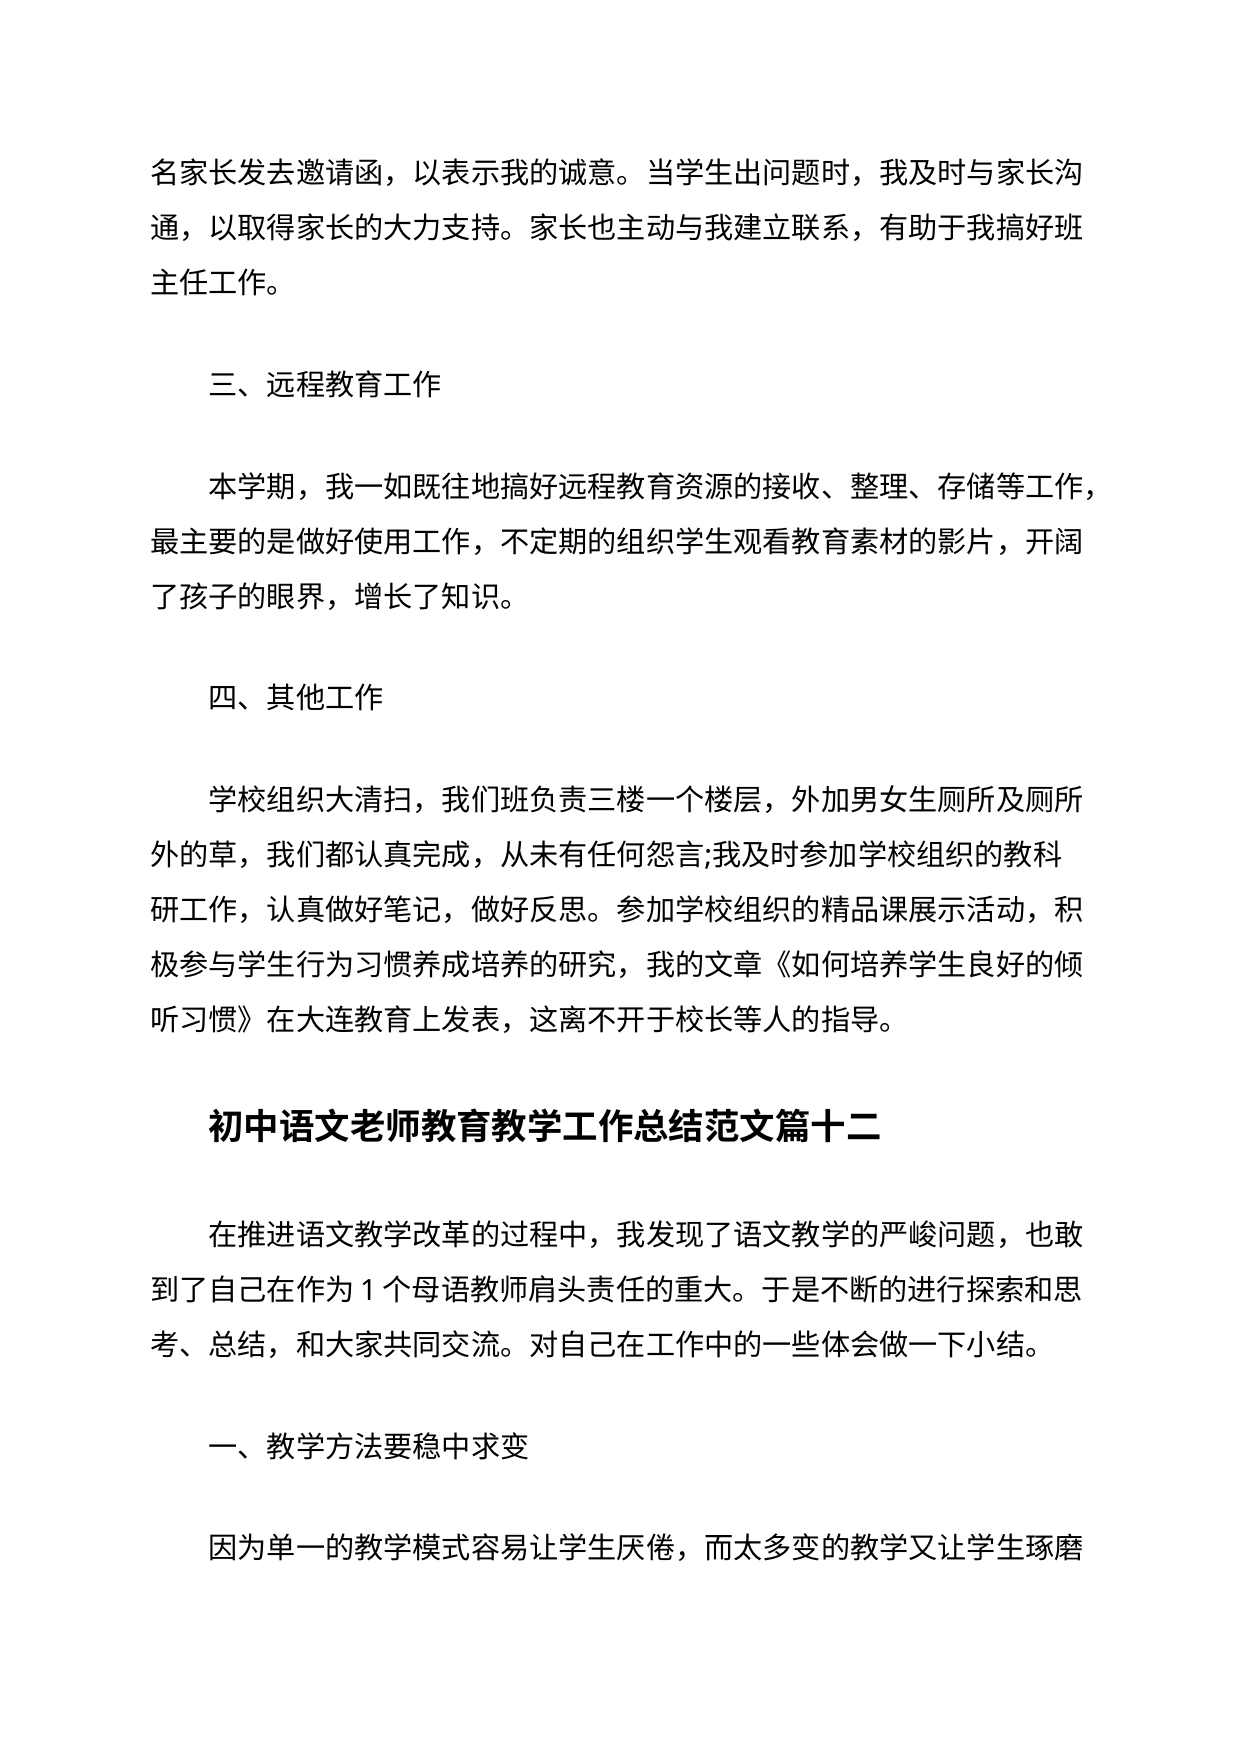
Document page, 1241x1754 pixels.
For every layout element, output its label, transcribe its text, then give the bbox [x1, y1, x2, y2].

text 三、远程教育工作 [150, 362, 1090, 404]
text 初中语文老师教育教学工作总结范文篇十二 [150, 1098, 1090, 1149]
text 在推进语文教学改革的过程中，我发现了语文教学的严峻问题，也敢到了自己在作为1个母语教师肩头责任的重大。于是不断的进行探索和思考、总结，和大家共同交流。对自己在工作中的一些体会做一下小结。 [150, 1212, 1090, 1364]
text 四、其他工作 [150, 675, 1090, 717]
text 学校组织大清扫，我们班负责三楼一个楼层，外加男女生厕所及厕所外的草，我们都认真完成，从未有任何怨言;我及时参加学校组织的教科研工作，认真做好笔记，做好反思。参加学校组织的精品课展示活动，积极参与学生行为习惯养成培养的研究，我的文章《如何培养学生良好的倾听习惯》在大连教育上发表，这离不开于校长等人的指导。 [150, 777, 1090, 1039]
text 一、教学方法要稳中求变 [150, 1423, 1090, 1466]
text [150, 1525, 1090, 1567]
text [150, 150, 1090, 302]
text 本学期，我一如既往地搞好远程教育资源的接收、整理、存储等工作，最主要的是做好使用工作，不定期的组织学生观看教育素材的影片，开阔了孩子的眼界，增长了知识。 [150, 463, 1090, 615]
